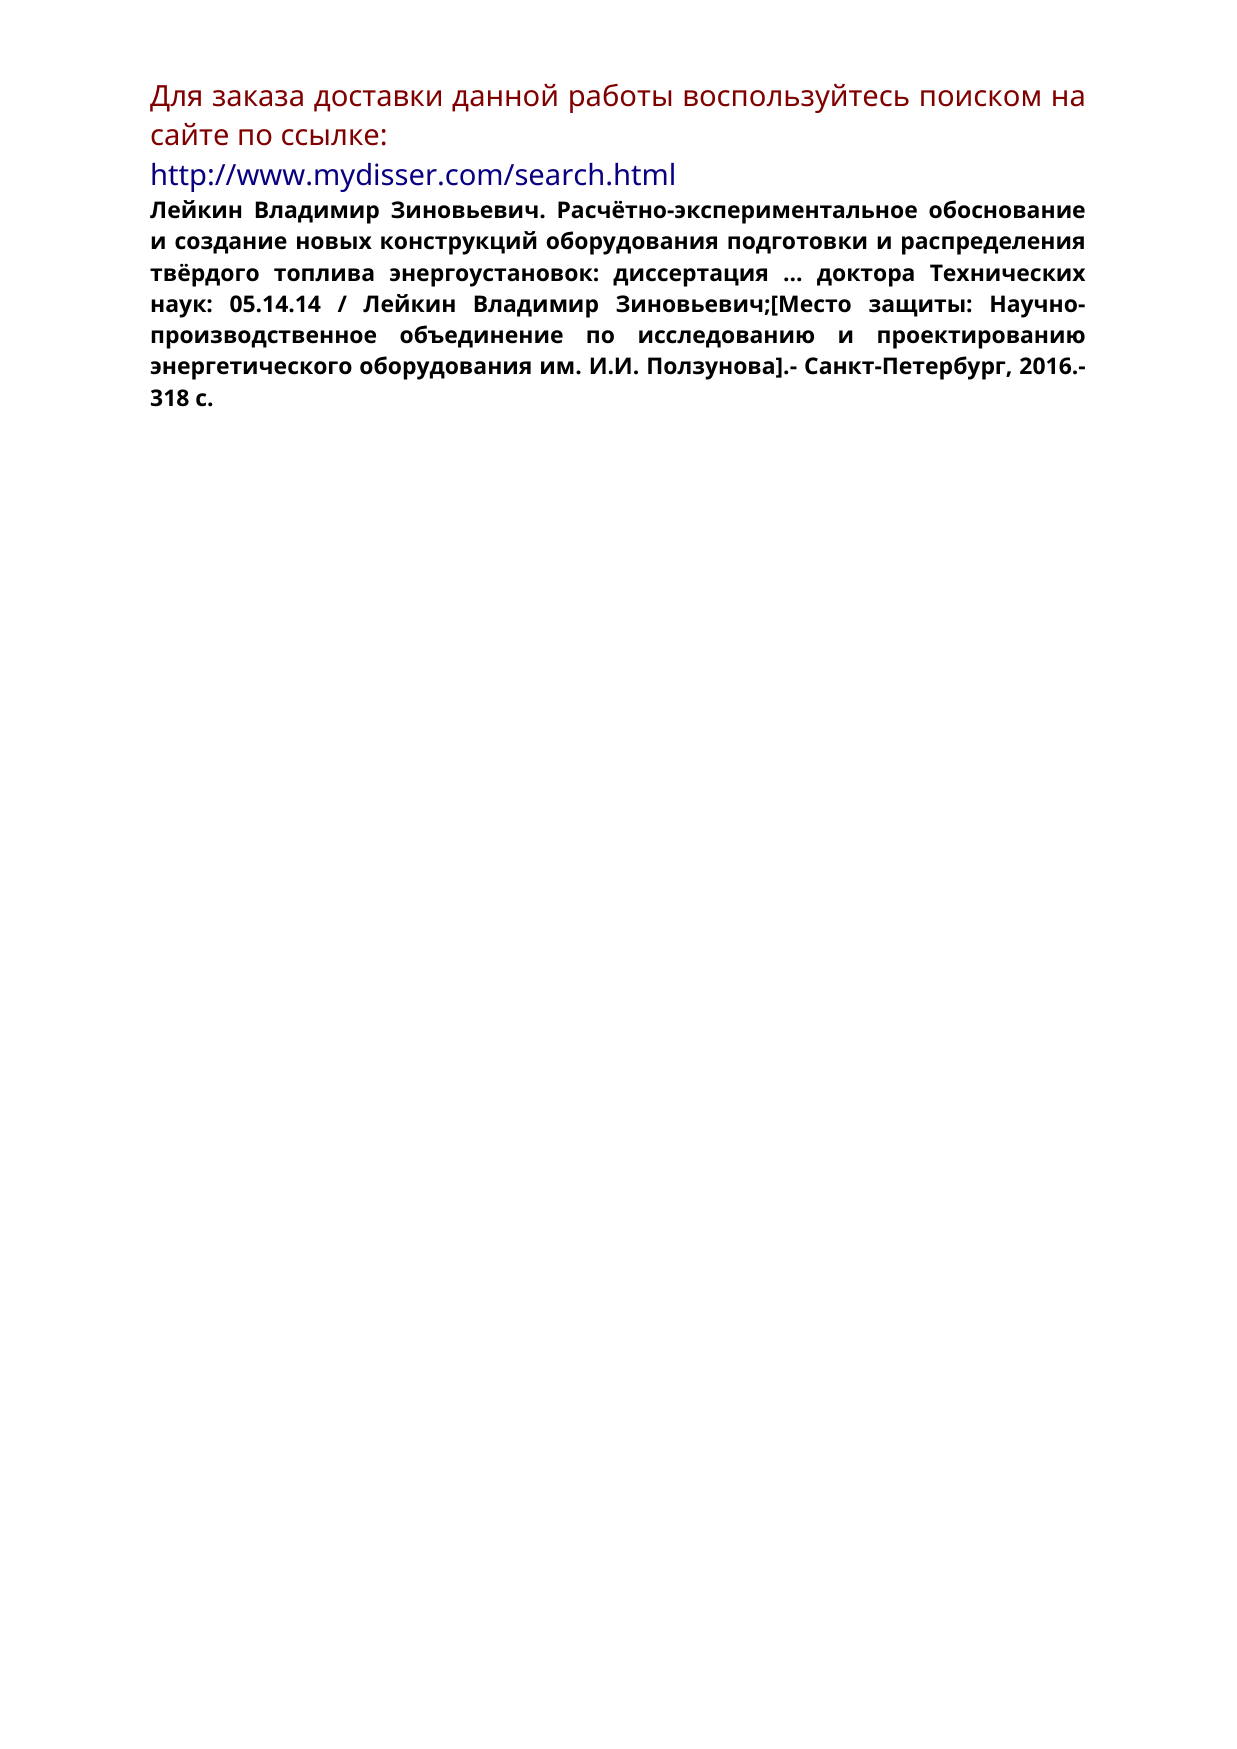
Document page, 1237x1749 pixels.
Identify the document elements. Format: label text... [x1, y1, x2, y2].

text Лейкин Владимир Зиновьевич. Расчётно-экспериментальное обоснование и создание новых конструкций оборудования подготовки и распределения твёрдого топлива энергоустановок: диссертация ... доктора Технических наук: 05.14.14 / Лейкин Владимир Зиновьевич;[Место защиты: Научно-производственное объединение по исследованию и проектированию энергетического оборудования им. И.И. Ползунова].- Санкт-Петербург, 2016.- 318 с. [150, 194, 1086, 413]
